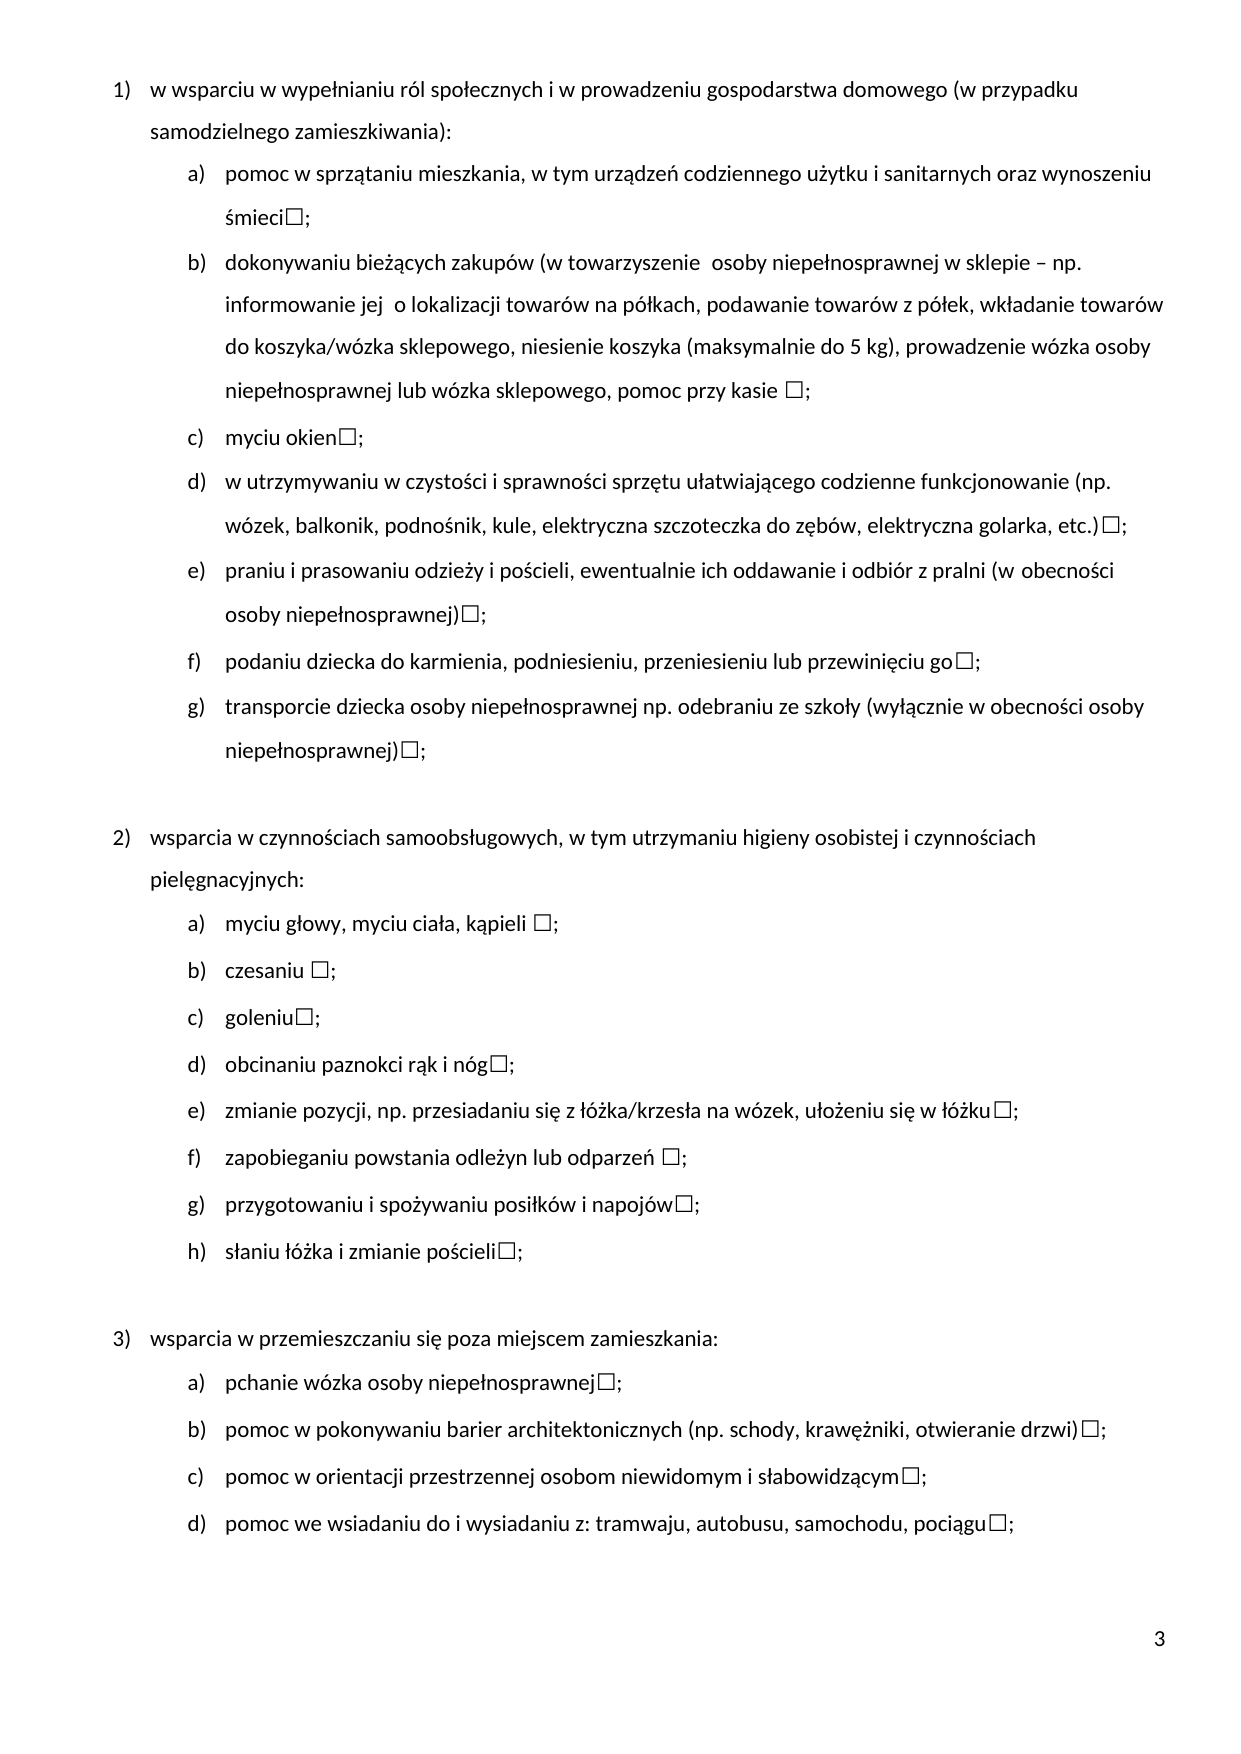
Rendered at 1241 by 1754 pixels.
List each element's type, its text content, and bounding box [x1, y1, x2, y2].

list w wsparciu w wypełnianiu ról społecznych i w prowadzeniu gospodarstwa domowego (w przypadku samodzielnego zamieszkiwania): [112, 75, 1165, 145]
list myciu głowy, myciu ciała, kąpieli ; [187, 907, 1165, 938]
list dokonywaniu bieżących zakupów (w towarzyszenie osoby niepełnosprawnej w sklepie – np. informowanie jej o lokalizacji towarów na półkach, podawanie towarów z półek, wkładanie towarów do koszyka/wózka sklepowego, niesienie koszyka (maksymalnie do 5 kg), prowadzenie wózka osoby niepełnosprawnej lub wózka sklepowego, pomoc przy kasie ; [187, 248, 1165, 405]
list pomoc w sprzątaniu mieszkania, w tym urządzeń codziennego użytku i sanitarnych oraz wynoszeniu śmieci; [187, 159, 1165, 232]
list zmianie pozycji, np. przesiadaniu się z łóżka/krzesła na wózek, ułożeniu się w łóżku; [187, 1094, 1165, 1126]
list wsparcia w przemieszczaniu się poza miejscem zamieszkania: [112, 1324, 1165, 1352]
list wsparcia w czynnościach samoobsługowych, w tym utrzymaniu higieny osobistej i czynnościach pielęgnacyjnych: [112, 823, 1165, 893]
list pomoc w pokonywaniu barier architektonicznych (np. schody, krawężniki, otwieranie drzwi); [187, 1413, 1165, 1444]
list praniu i prasowaniu odzieży i pościeli, ewentualnie ich oddawanie i odbiór z pralni (w obecności osoby niepełnosprawnej); [187, 556, 1165, 629]
list goleniu; [187, 1001, 1165, 1032]
list podaniu dziecka do karmienia, podniesieniu, przeniesieniu lub przewinięciu go; [187, 645, 1165, 676]
list w utrzymywaniu w czystości i sprawności sprzętu ułatwiającego codzienne funkcjonowanie (np. wózek, balkonik, podnośnik, kule, elektryczna szczoteczka do zębów, elektryczna golarka, etc.); [187, 467, 1165, 541]
list transporcie dziecka osoby niepełnosprawnej np. odebraniu ze szkoły (wyłącznie w obecności osoby niepełnosprawnej); [187, 692, 1165, 765]
list pomoc w orientacji przestrzennej osobom niewidomym i słabowidzącym; [187, 1459, 1165, 1491]
list przygotowaniu i spożywaniu posiłków i napojów; [187, 1188, 1165, 1219]
list myciu okien; [187, 421, 1165, 452]
list pomoc we wsiadaniu do i wysiadaniu z: tramwaju, autobusu, samochodu, pociągu; [187, 1506, 1165, 1538]
list słaniu łóżka i zmianie pościeli; [187, 1235, 1165, 1266]
list zapobieganiu powstania odleżyn lub odparzeń ; [187, 1141, 1165, 1172]
list pchanie wózka osoby niepełnosprawnej; [187, 1366, 1165, 1397]
list czesaniu ; [187, 954, 1165, 985]
list obcinaniu paznokci rąk i nóg; [187, 1047, 1165, 1079]
